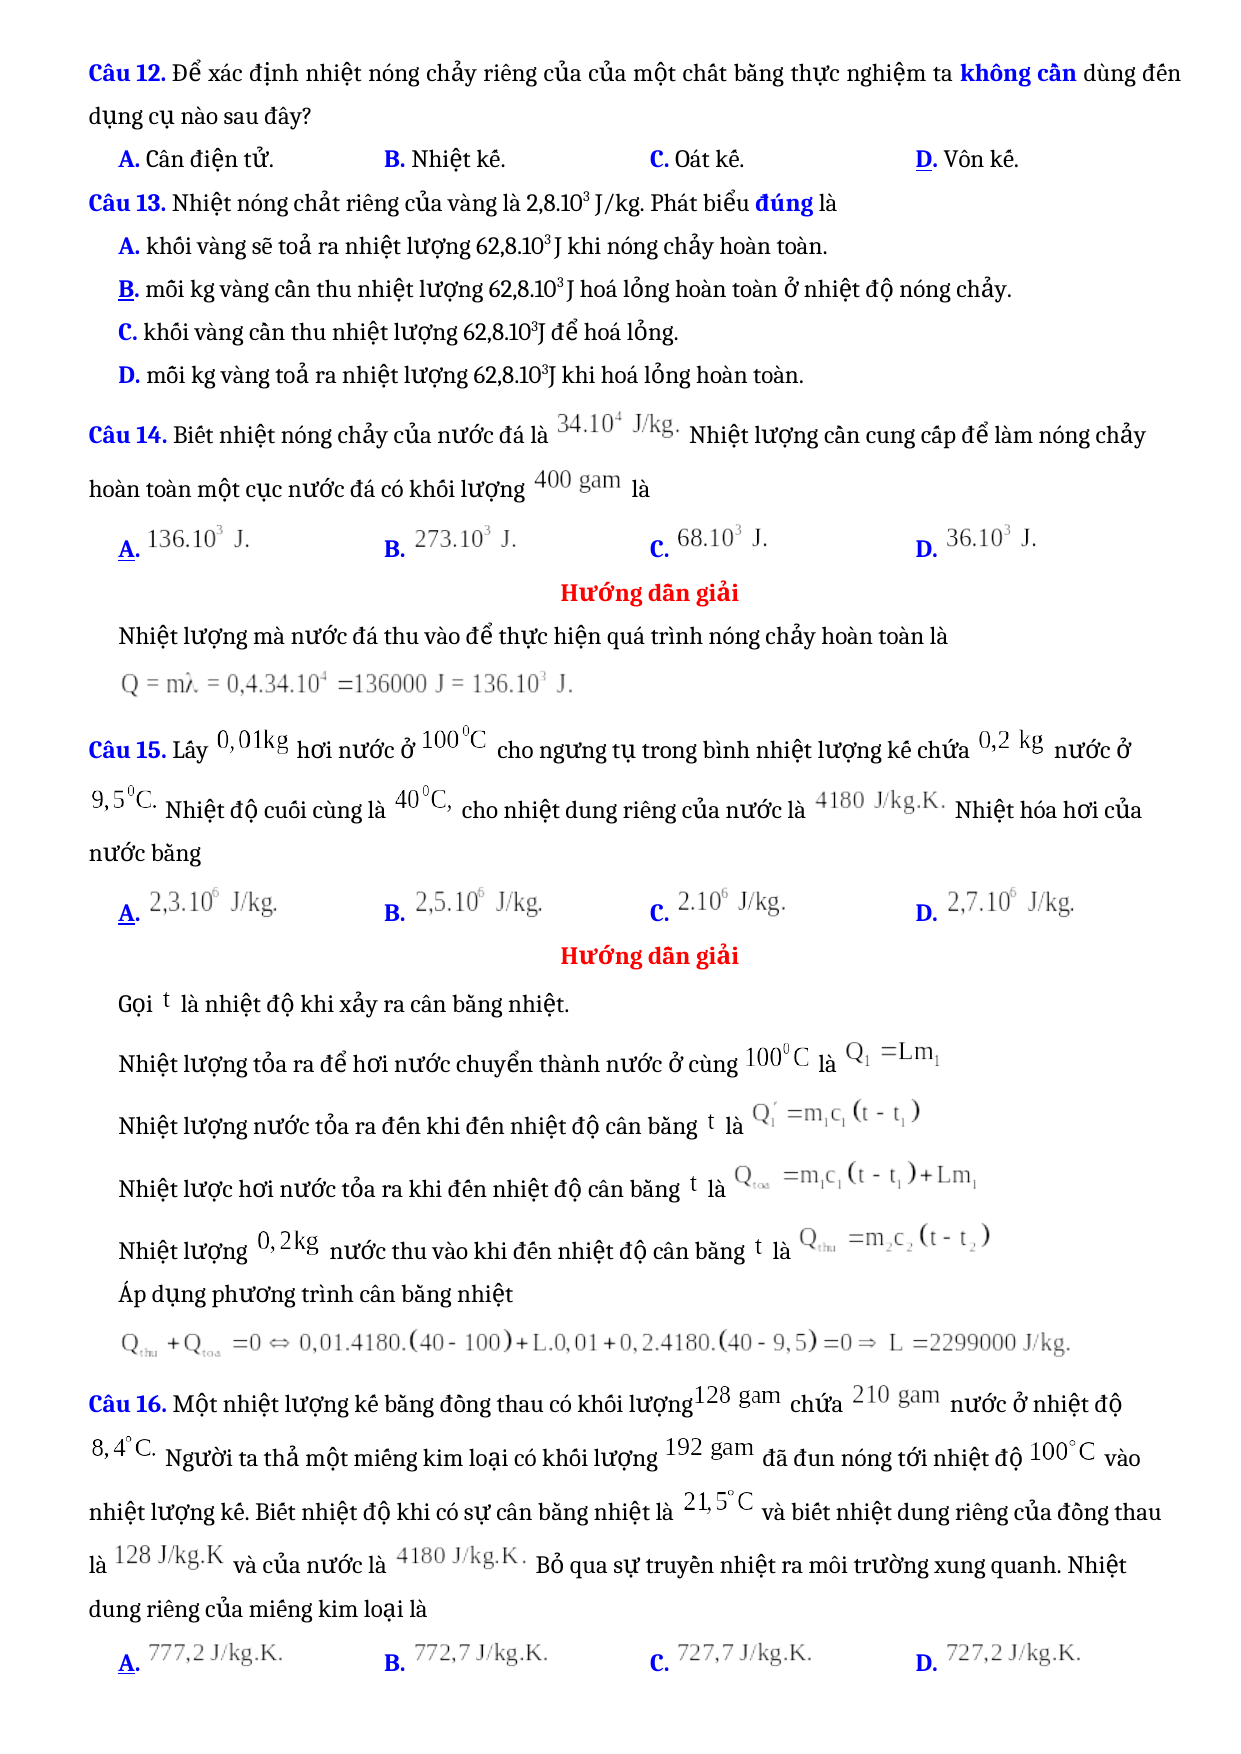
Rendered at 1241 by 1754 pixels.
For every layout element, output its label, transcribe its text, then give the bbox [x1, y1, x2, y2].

list Lấy hơi nước ở cho ngưng tụ trong bình nhiệt lượng kế chứa nước ở Nhiệt độ cuối cùng là cho nhiệt dung riêng của nước là Nhiệt hóa hơi của nước bằng [89, 719, 1181, 867]
text Áp dụng phương trình cân bằng nhiệt [118, 1280, 1181, 1309]
text B. mỗi kg vàng cần thu nhiệt lượng 62,8.103 J hoá lỏng hoàn toàn ở nhiệt độ nóng chảy. [118, 275, 1181, 303]
text A. Cân điện tử. B. Nhiệt kế. C. Oát kế. D. Vôn kế. [118, 145, 1181, 174]
text Nhiệt lược hơi nước tỏa ra khi đến nhiệt độ cân bằng là [118, 1155, 1181, 1203]
list Nhiệt nóng chảt riêng của vàng là 2,8.103 J/kg. Phát biểu đúng là [89, 188, 1181, 217]
list Để xác định nhiệt nóng chảy riêng của của một chất bằng thực nghiệm ta không cần dùng đến dụng cụ nào sau đây? [89, 59, 1181, 131]
list Biết nhiệt nóng chảy của nước đá là Nhiệt lượng cần cung cấp để làm nóng chảy hoàn toàn một cục nước đá có khối lượng là [89, 404, 1181, 504]
text A. khối vàng sẽ toả ra nhiệt lượng 62,8.103 J khi nóng chảy hoàn toàn. [118, 232, 1181, 260]
text Hướng dẫn giải [118, 942, 1181, 971]
text C. khối vàng cần thu nhiệt lượng 62,8.103J để hoá lỏng. [118, 318, 1181, 347]
text Nhiệt lượng tỏa ra để hơi nước chuyển thành nước ở cùng là [118, 1033, 1181, 1079]
list Một nhiệt lượng kế bằng đồng thau có khối lượng chứa nước ở nhiệt độ Người ta thả một miếng kim loại có khối lượng đã đun nóng tới nhiệt độ vào nhiệt lượng kế. Biết nhiệt độ khi có sự cân bằng nhiệt là và biết nhiệt dung riêng của đồng thau là và của nước là Bỏ qua sự truyền nhiệt ra môi trường xung quanh. Nhiệt dung riêng của miếng kim loại là [89, 1379, 1181, 1623]
text Hướng dẫn giải [118, 578, 1181, 607]
text Nhiệt lượng mà nước đá thu vào để thực hiện quá trình nóng chảy hoàn toàn là [118, 622, 1181, 650]
text A. B. C. D. [118, 882, 1181, 928]
text Nhiệt lượng nước thu vào khi đến nhiệt độ cân bằng là [118, 1218, 1181, 1266]
text Nhiệt lượng nước tỏa ra đến khi đến nhiệt độ cân bằng là [118, 1093, 1181, 1141]
text A. B. C. D. [118, 1638, 1181, 1677]
text D. mỗi kg vàng toả ra nhiệt lượng 62,8.103J khi hoá lỏng hoàn toàn. [118, 361, 1181, 390]
text A. B. C. D. [118, 518, 1181, 564]
text Gọi là nhiệt độ khi xảy ra cân bằng nhiệt. [118, 985, 1181, 1018]
